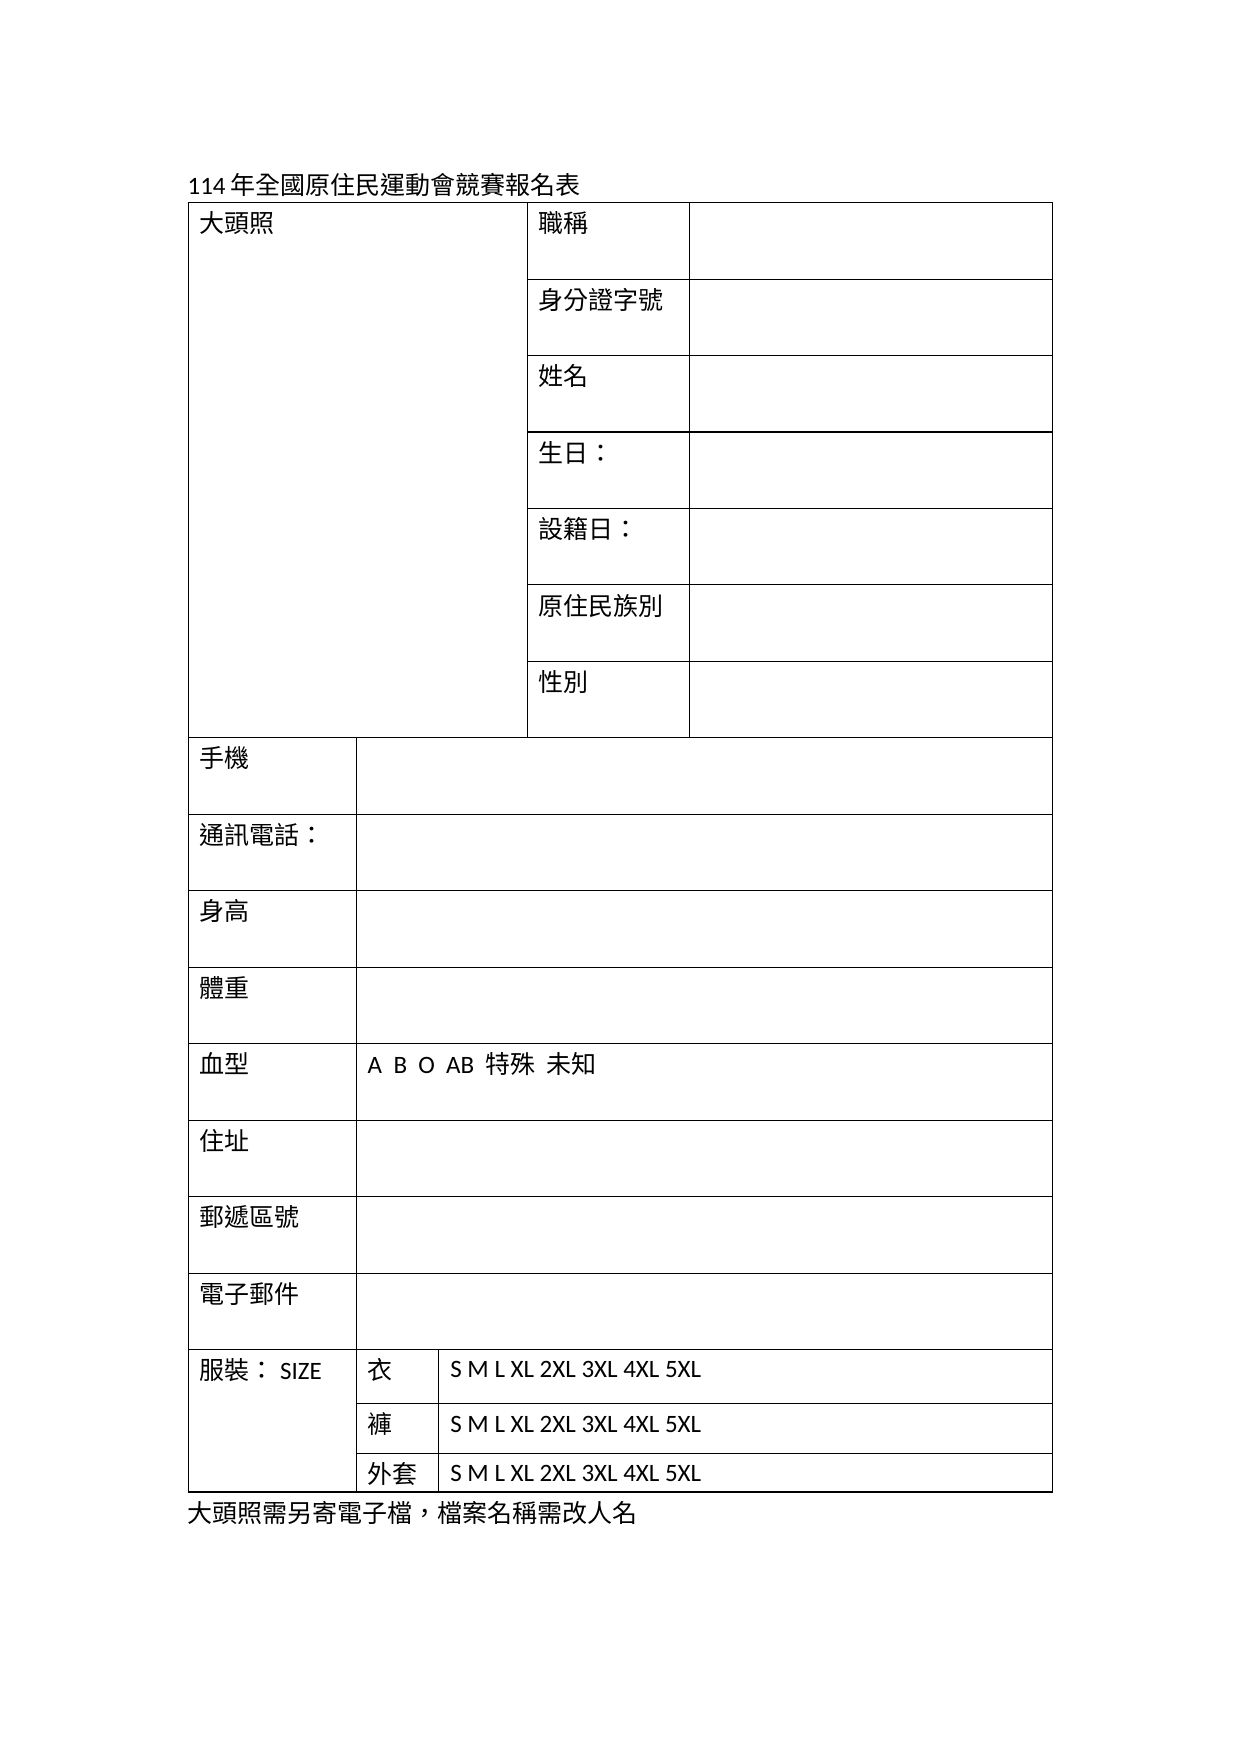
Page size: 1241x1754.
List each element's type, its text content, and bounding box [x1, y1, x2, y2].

table_cell [357, 1121, 1052, 1196]
table_cell [690, 509, 1052, 584]
table_header 職稱 [528, 203, 689, 278]
table_cell [690, 662, 1052, 737]
table_cell [357, 1274, 1052, 1349]
table_cell S M L XL 2XL 3XL 4XL 5XL [439, 1350, 1052, 1403]
table_cell 手機 [189, 738, 356, 814]
table_cell [690, 356, 1052, 431]
table_cell 生日： [528, 433, 689, 508]
table_cell 住址 [189, 1121, 356, 1196]
table_cell 褲 [357, 1404, 438, 1453]
table_cell A B O AB 特殊 未知 [357, 1044, 1052, 1119]
table_cell [357, 815, 1052, 890]
table_cell 原住民族別 [528, 585, 689, 661]
table_cell 體重 [189, 968, 356, 1043]
table_cell 姓名 [528, 356, 689, 431]
table_cell 外套 [357, 1454, 438, 1491]
table_cell [357, 1197, 1052, 1272]
table_cell [357, 968, 1052, 1043]
table_cell 電子郵件 [189, 1274, 356, 1349]
text 114年全國原住民運動會競賽報名表 [187, 164, 1053, 202]
table_cell S M L XL 2XL 3XL 4XL 5XL [439, 1454, 1052, 1491]
table_cell 衣 [357, 1350, 438, 1403]
table_cell 血型 [189, 1044, 356, 1119]
table_cell 設籍日： [528, 509, 689, 584]
table_cell [690, 433, 1052, 508]
table_cell 性別 [528, 662, 689, 737]
table_cell 郵遞區號 [189, 1197, 356, 1272]
table_cell [357, 738, 1052, 814]
table_cell 通訊電話： [189, 815, 356, 890]
table_cell [690, 280, 1052, 355]
table_header 大頭照 [189, 203, 527, 737]
table_cell S M L XL 2XL 3XL 4XL 5XL [439, 1404, 1052, 1453]
text 大頭照需另寄電子檔，檔案名稱需改人名 [187, 1492, 1053, 1530]
table_cell [690, 585, 1052, 661]
table_cell 身分證字號 [528, 280, 689, 355]
table_cell 身高 [189, 891, 356, 967]
table_header [690, 203, 1052, 278]
table_cell [357, 891, 1052, 967]
table_cell 服裝： SIZE [189, 1350, 356, 1491]
